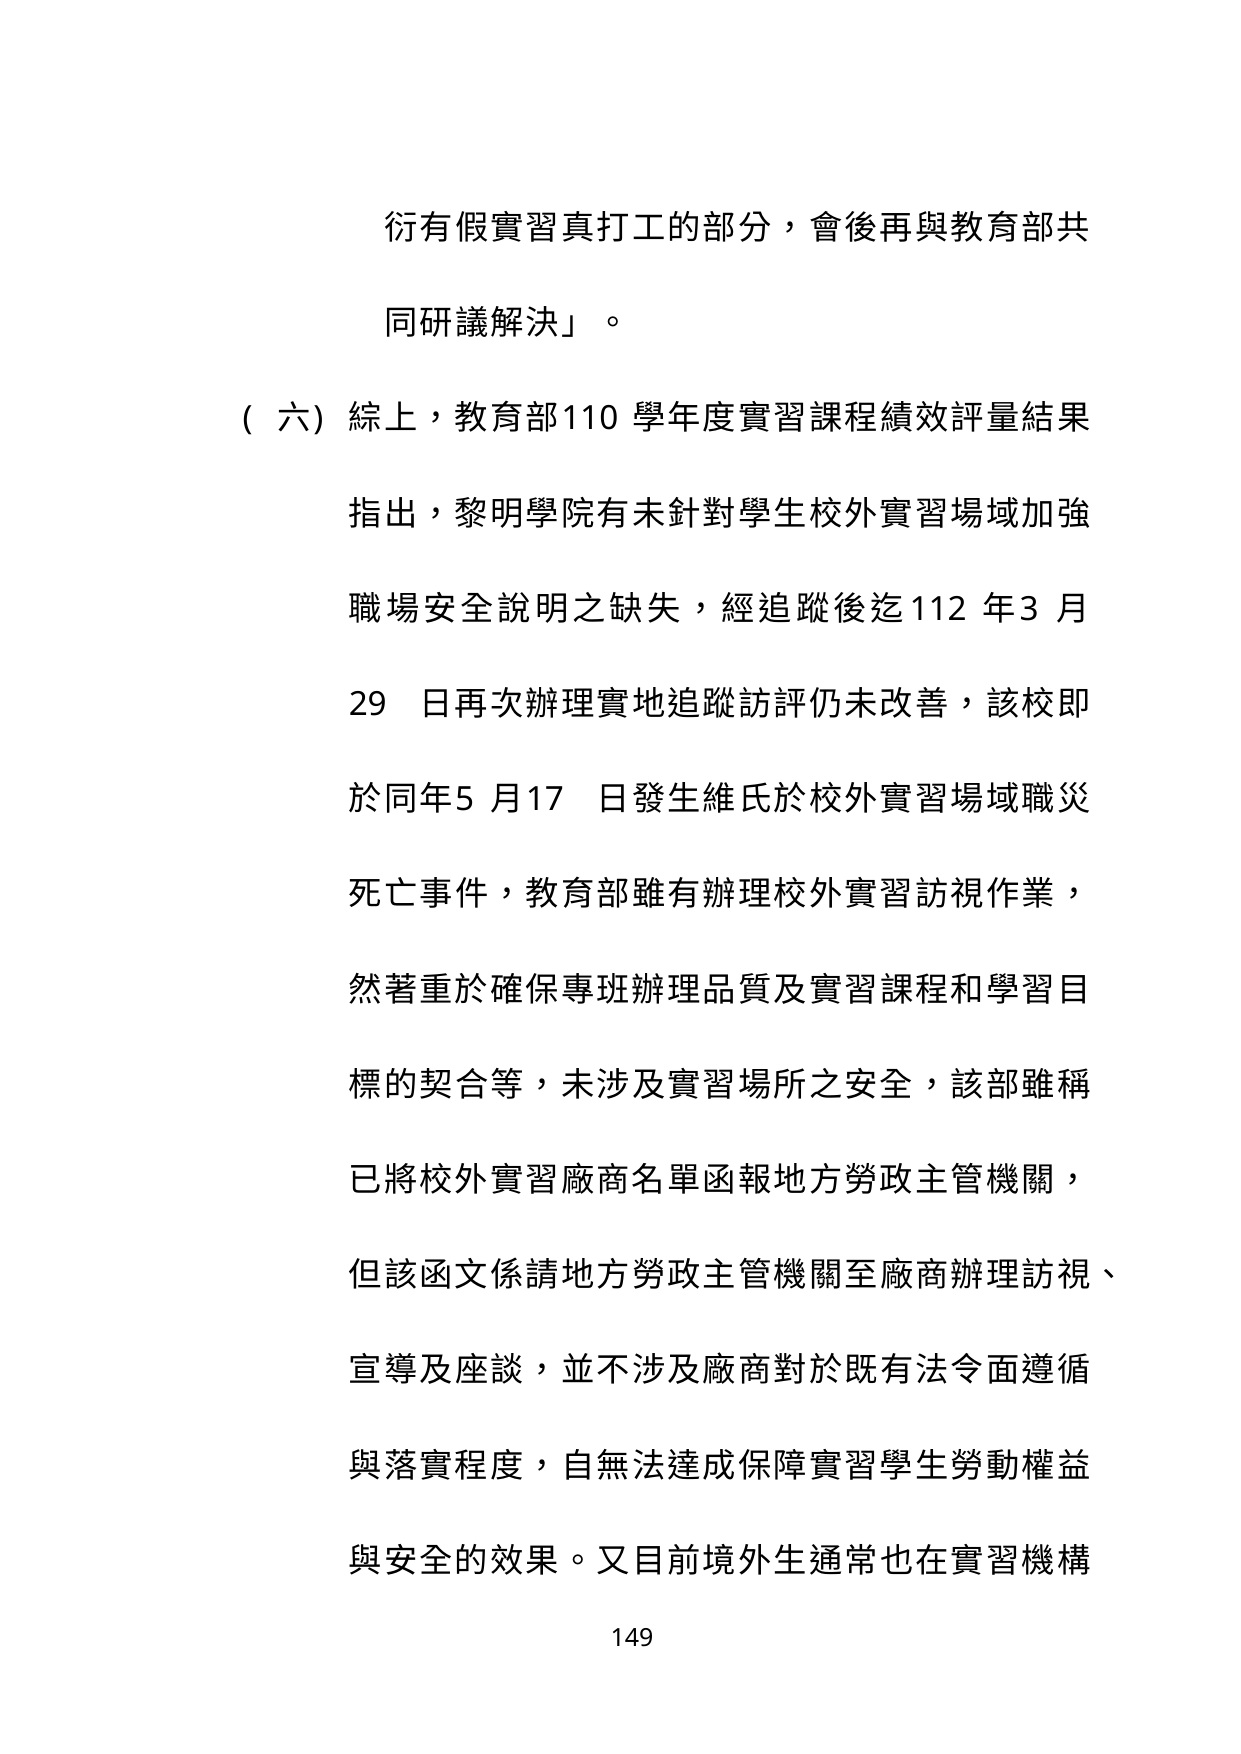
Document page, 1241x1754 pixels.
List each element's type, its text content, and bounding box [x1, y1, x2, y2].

subtitle 勞動部許政務次長表示：「目前是先由教育部要求學校端將實習機構列冊送勞政單位，再由勞政單位與教育部共同合作協助列管實習機構的法遵情形」、「現行法令是有規定僑外生於寒暑假以外，有20小時的工讀；至於實務上衍有假實習真打工的部分，會後再與教育部共同研議解決」。 [296, 177, 1092, 368]
